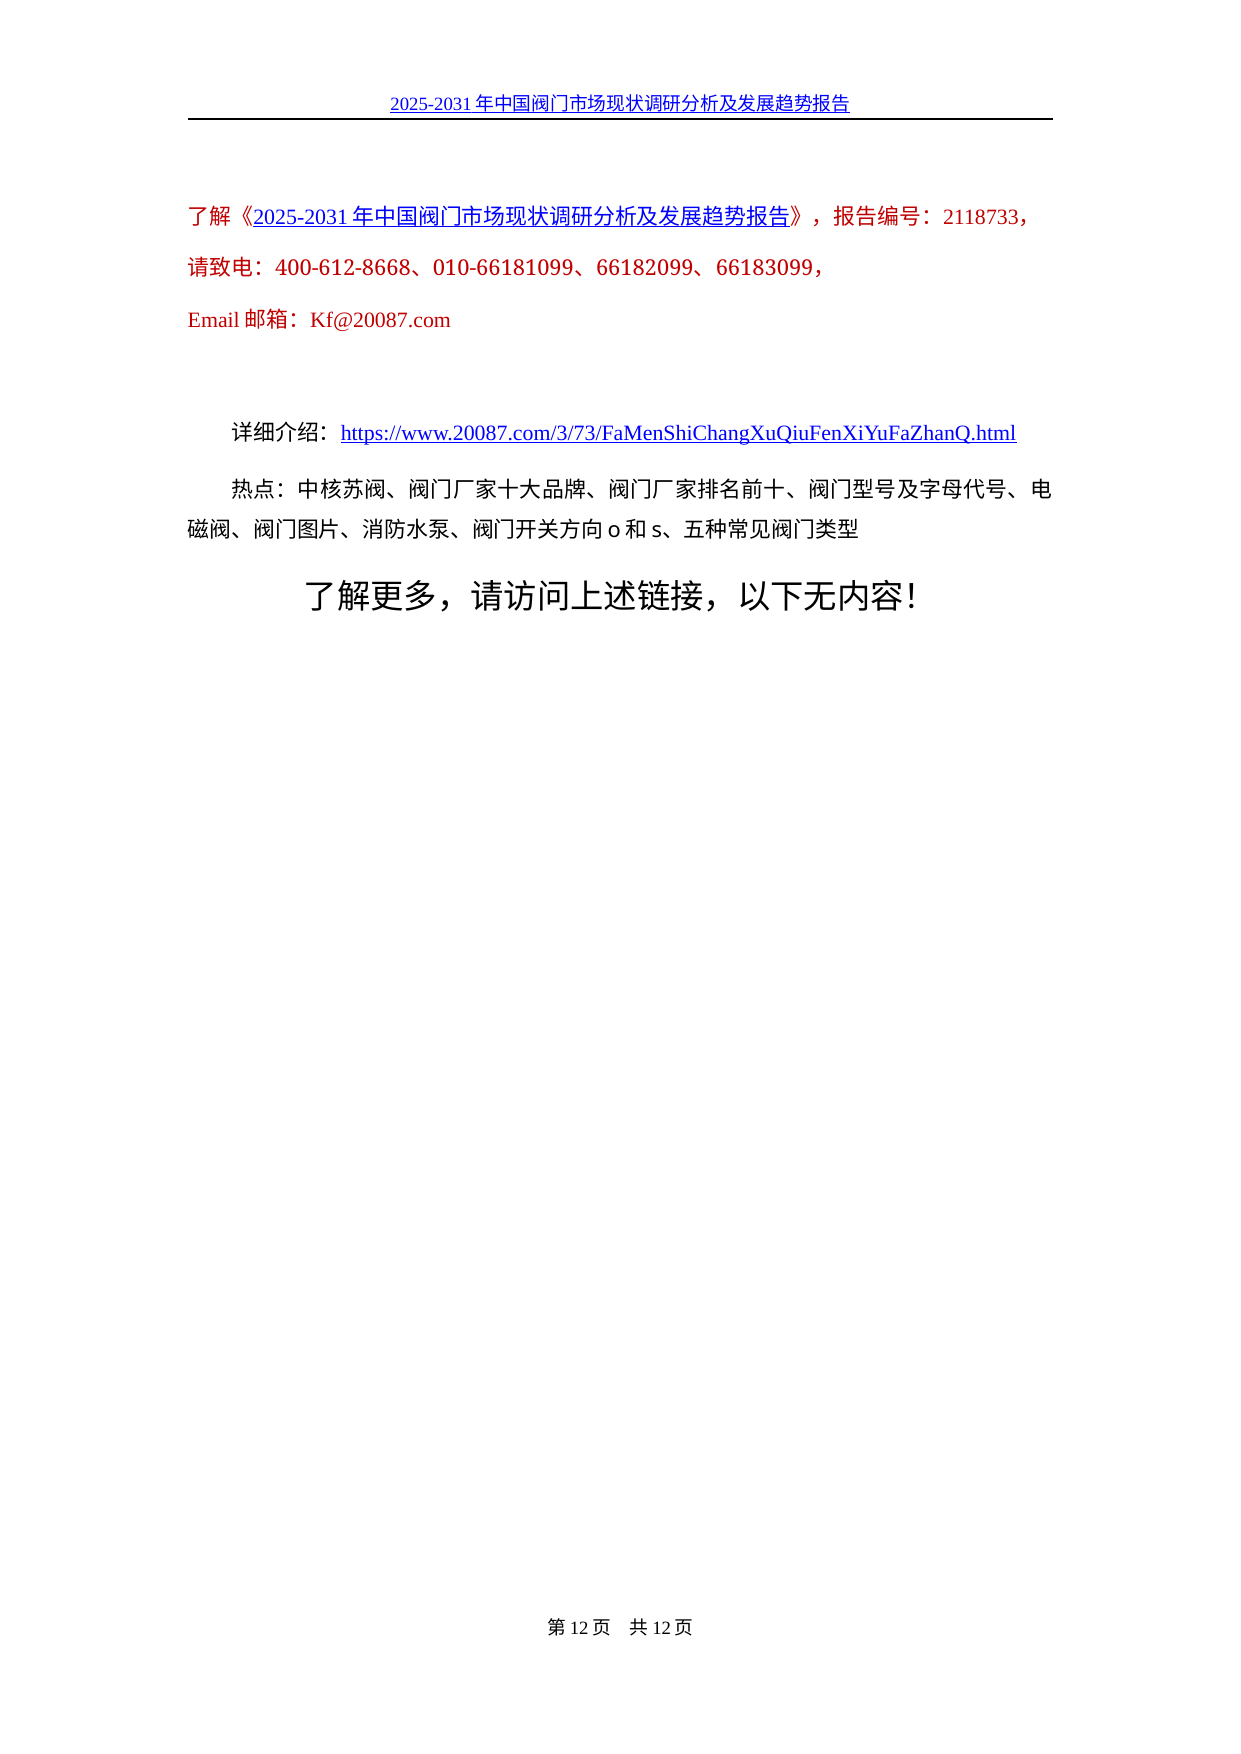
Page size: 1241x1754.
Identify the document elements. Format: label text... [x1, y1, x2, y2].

text Email邮箱：Kf@20087.com [187, 302, 1053, 334]
text 请致电：400-612-8668、010-66181099、66182099、66183099， [187, 250, 1053, 283]
text 详细介绍：https://www.20087.com/3/73/FaMenShiChangXuQiuFenXiYuFaZhanQ.html [187, 414, 1053, 447]
title 了解更多，请访问上述链接，以下无内容！ [187, 562, 1053, 627]
text 热点：中核苏阀、阀门厂家十大品牌、阀门厂家排名前十、阀门型号及字母代号、电磁阀、阀门图片、消防水泵、阀门开关方向o和s、五种常见阀门类型 [187, 471, 1053, 544]
text 了解《2025-2031年中国阀门市场现状调研分析及发展趋势报告》，报告编号：2118733， [187, 198, 1053, 231]
